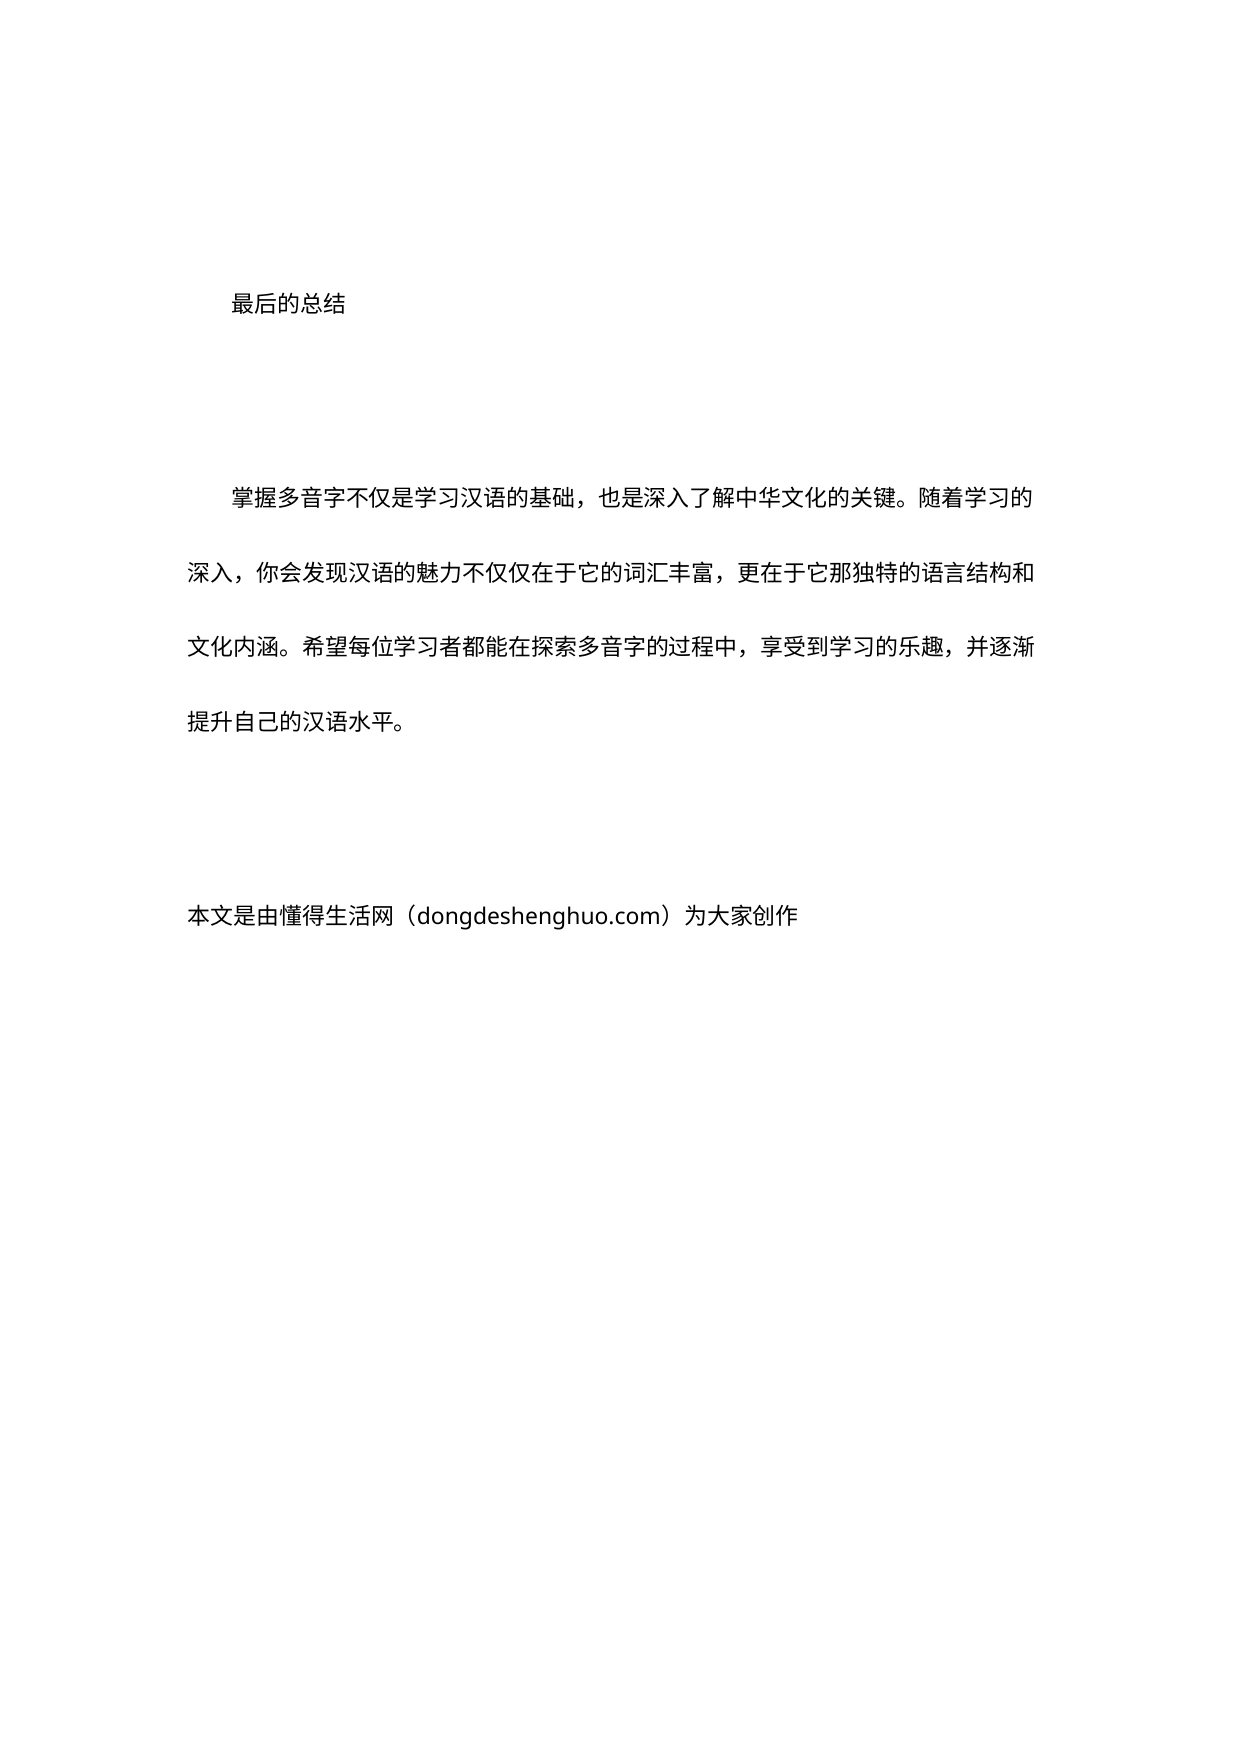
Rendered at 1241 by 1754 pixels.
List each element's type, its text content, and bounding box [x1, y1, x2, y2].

text 掌握多音字不仅是学习汉语的基础，也是深入了解中华文化的关键。随着学习的深入，你会发现汉语的魅力不仅仅在于它的词汇丰富，更在于它那独特的语言结构和文化内涵。希望每位学习者都能在探索多音字的过程中，享受到学习的乐趣，并逐渐提升自己的汉语水平。 [187, 464, 1053, 753]
text 最后的总结 [187, 270, 1053, 335]
text 本文是由懂得生活网（dongdeshenghuo.com）为大家创作 [187, 882, 1053, 947]
